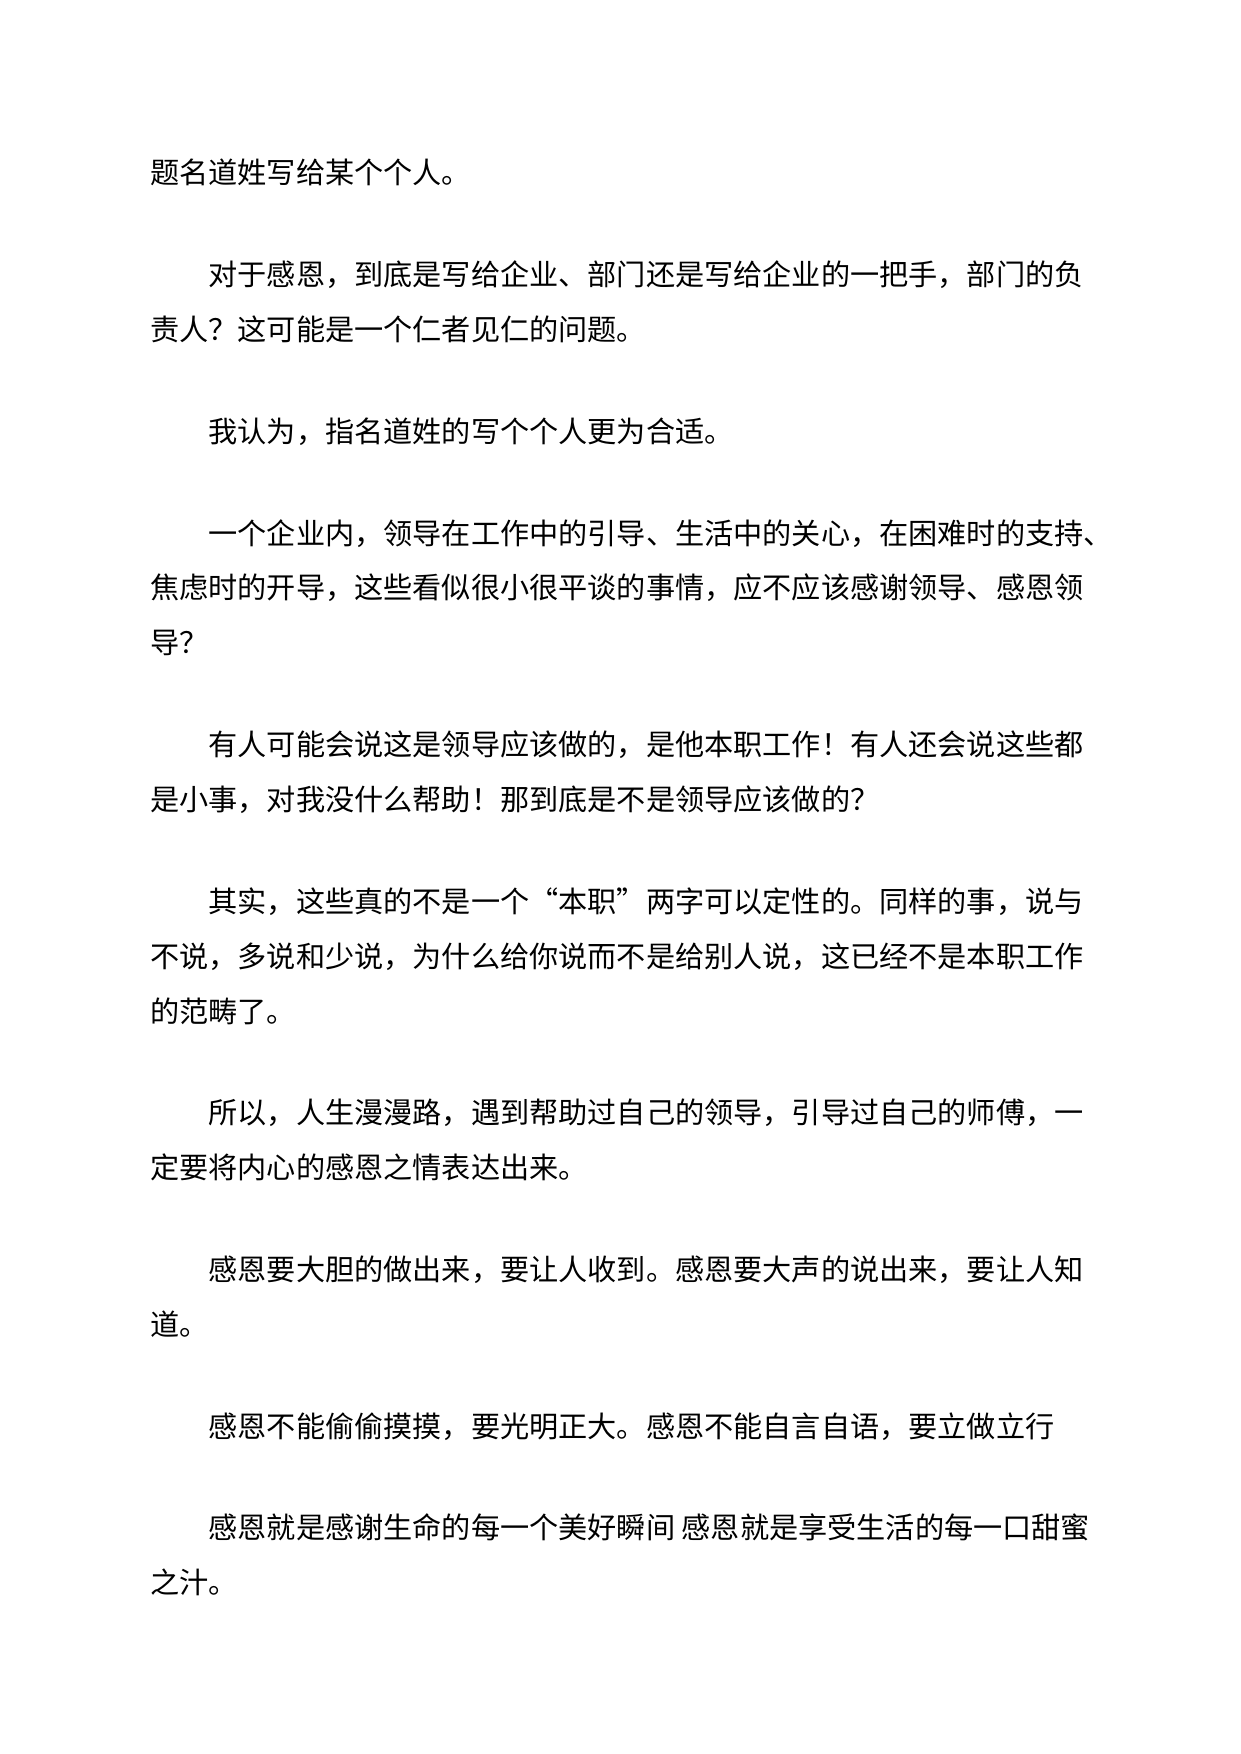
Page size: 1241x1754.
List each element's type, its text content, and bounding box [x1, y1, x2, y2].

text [150, 150, 1090, 192]
text 我认为，指名道姓的写个个人更为合适。 [150, 408, 1090, 451]
text 感恩要大胆的做出来，要让人收到。感恩要大声的说出来，要让人知道。 [150, 1247, 1090, 1344]
text 有人可能会说这是领导应该做的，是他本职工作！有人还会说这些都是小事，对我没什么帮助！那到底是不是领导应该做的？ [150, 722, 1090, 819]
text 对于感恩，到底是写给企业、部门还是写给企业的一把手，部门的负责人？这可能是一个仁者见仁的问题。 [150, 252, 1090, 349]
text 所以，人生漫漫路，遇到帮助过自己的领导，引导过自己的师傅，一定要将内心的感恩之情表达出来。 [150, 1090, 1090, 1187]
text 感恩就是感谢生命的每一个美好瞬间 感恩就是享受生活的每一口甜蜜之汁。 [150, 1505, 1090, 1602]
text 感恩不能偷偷摸摸，要光明正大。感恩不能自言自语，要立做立行 [150, 1403, 1090, 1446]
text 一个企业内，领导在工作中的引导、生活中的关心，在困难时的支持、焦虑时的开导，这些看似很小很平谈的事情，应不应该感谢领导、感恩领导？ [150, 510, 1090, 662]
text 其实，这些真的不是一个“本职”两字可以定性的。同样的事，说与不说，多说和少说，为什么给你说而不是给别人说，这已经不是本职工作的范畴了。 [150, 878, 1090, 1031]
